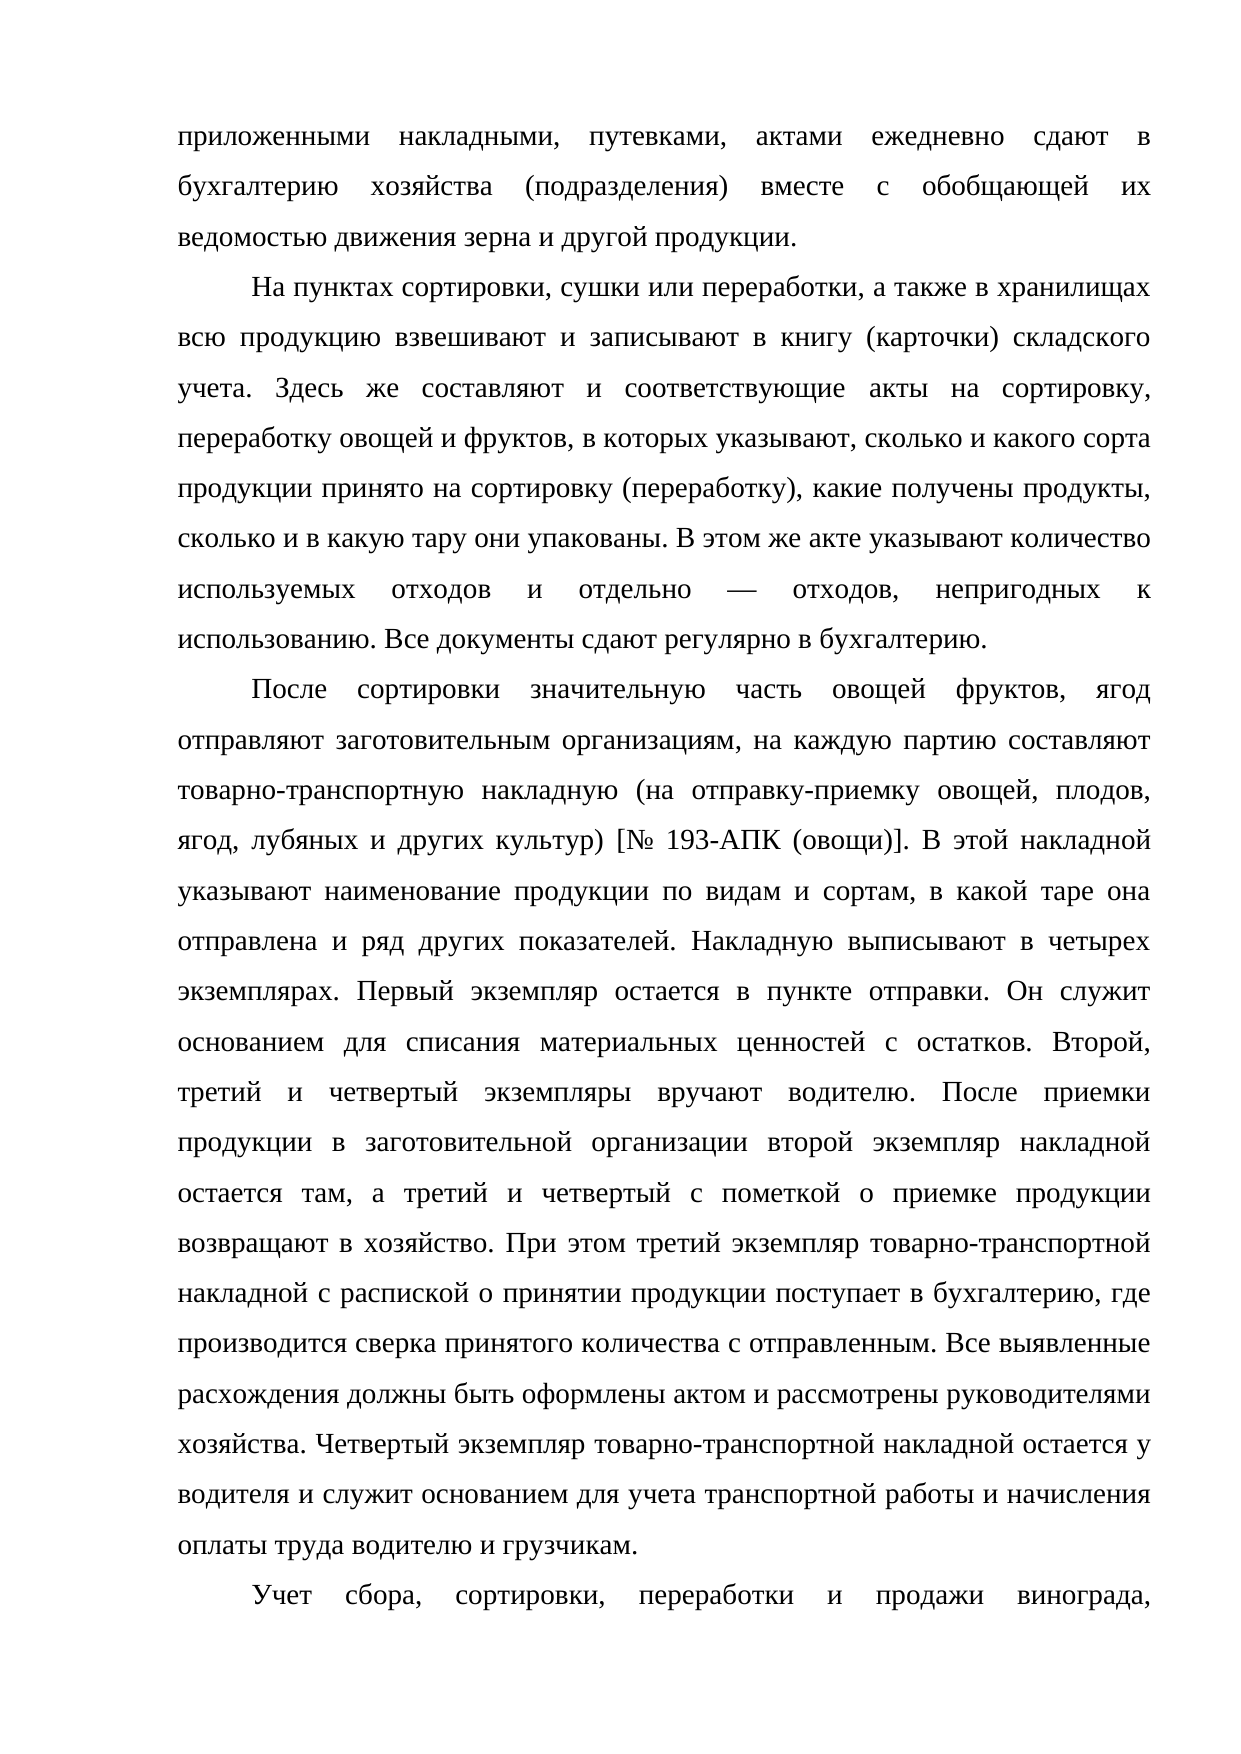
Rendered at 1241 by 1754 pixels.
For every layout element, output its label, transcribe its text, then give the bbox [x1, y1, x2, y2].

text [177, 118, 1152, 252]
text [177, 1577, 1152, 1611]
text После сортировки значительную часть овощей фруктов, ягод отправляют заготовительным организациям, на каждую партию составляют товарно-транспортную накладную (на отправку-приемку овощей, плодов, ягод, лубяных и других культур) [№ 193-АПК (овощи)]. В этой накладной указывают наименование продукции по видам и сортам, в какой таре она отправлена и ряд других показателей. Накладную выписывают в четырех экземплярах. Первый экземпляр остается в пункте отправки. Он служит основанием для списания материальных ценностей с остатков. Второй, третий и четвертый экземпляры вручают водителю. После приемки продукции в заготовительной организации второй экземпляр накладной остается там, а третий и четвертый с пометкой о приемке продукции возвращают в хозяйство. При этом третий экземпляр товарно-транспортной накладной с распиской о принятии продукции поступает в бухгалтерию, где производится сверка принятого количества с отправленным. Все выявленные расхождения должны быть оформлены актом и рассмотрены руководителями хозяйства. Четвертый экземпляр товарно-транспортной накладной остается у водителя и служит основанием для учета транспортной работы и начисления оплаты труда водителю и грузчикам. [177, 672, 1152, 1560]
text На пунктах сортировки, сушки или переработки, а также в хранилищах всю продукцию взвешивают и записывают в книгу (карточки) складского учета. Здесь же составляют и соответствующие акты на сортировку, переработку овощей и фруктов, в которых указывают, сколько и какого сорта продукции принято на сортировку (переработку), какие получены продукты, сколько и в какую тару они упакованы. В этом же акте указывают количество используемых отходов и отдельно — отходов, непригодных к использованию. Все документы сдают регулярно в бухгалтерию. [177, 269, 1152, 655]
